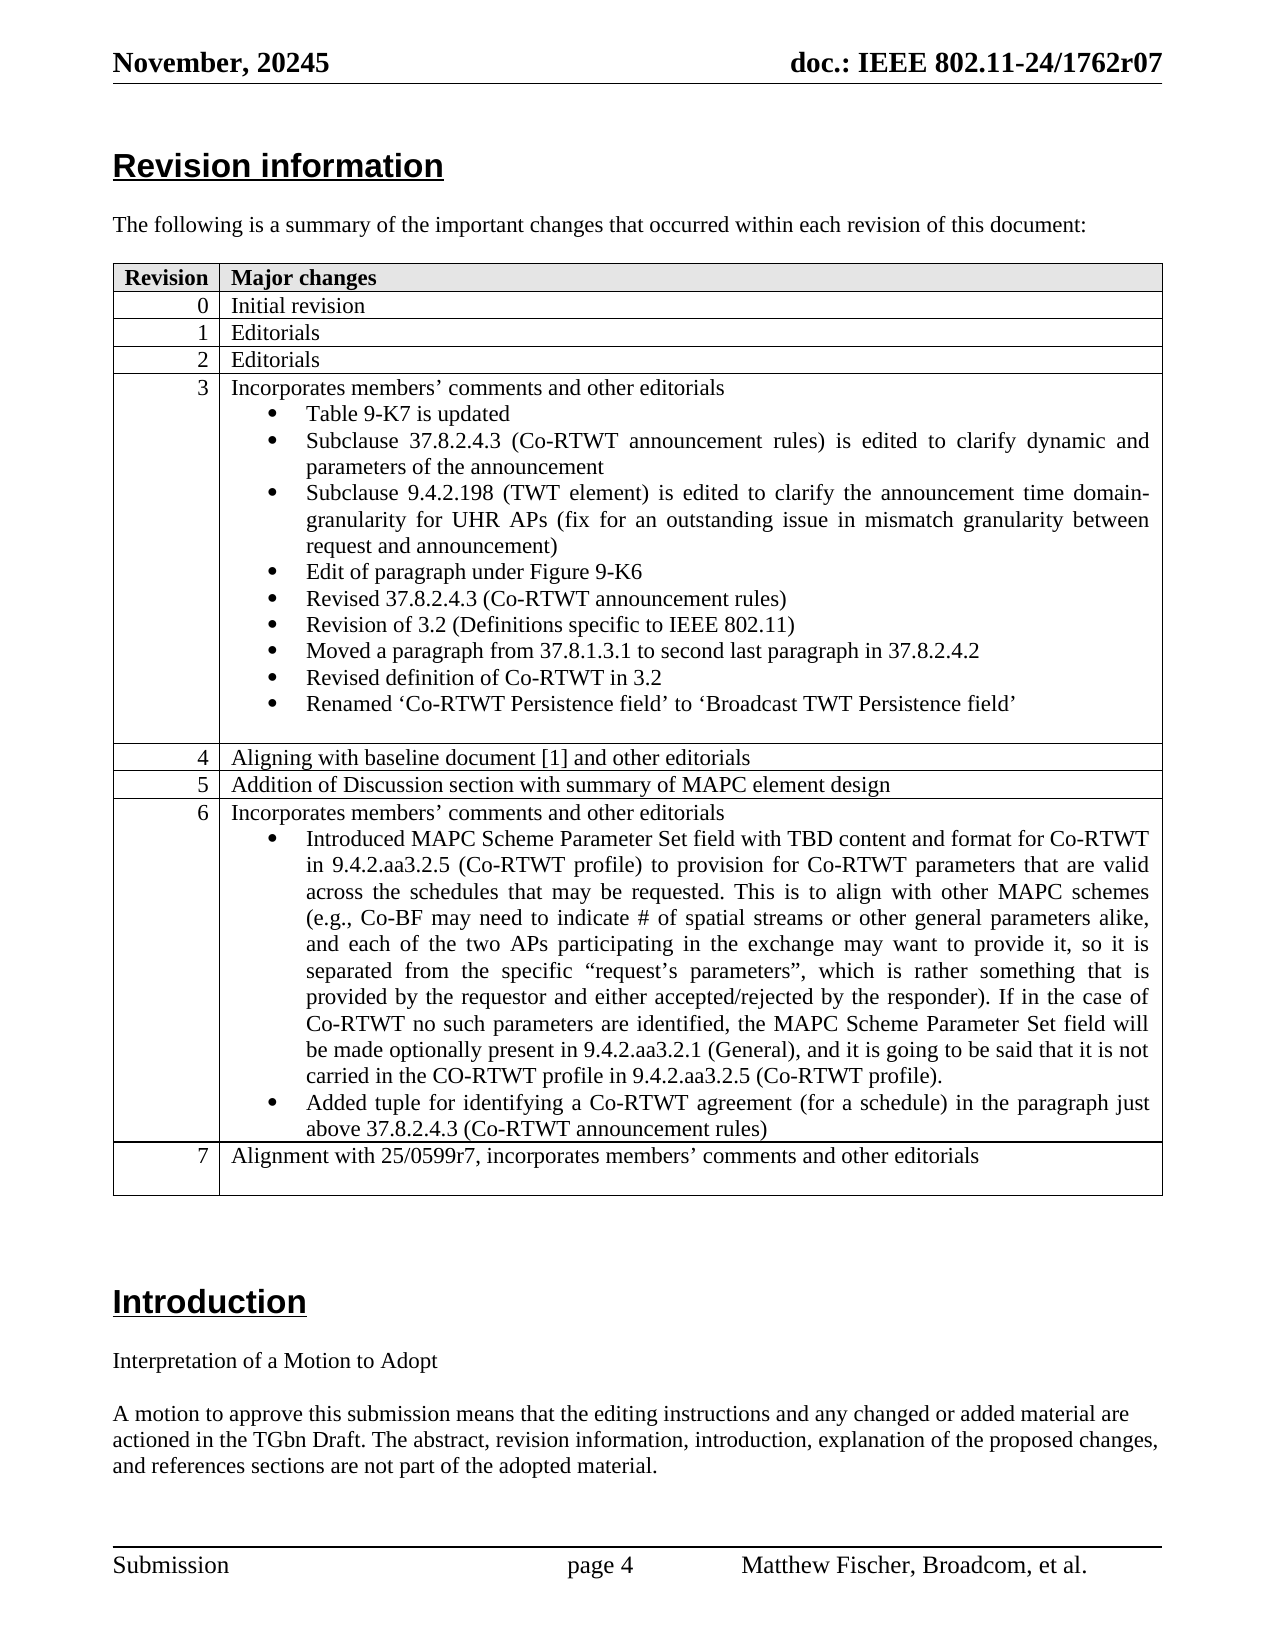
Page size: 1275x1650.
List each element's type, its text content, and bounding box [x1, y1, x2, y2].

table_cell Addition of Discussion section with summary of MAPC element design [220, 771, 1162, 798]
table_cell 1 [114, 319, 219, 346]
table_cell 6 [114, 799, 219, 1141]
table_header Revision [114, 264, 219, 291]
table_cell Incorporates members’ comments and other editorials Introduced MAPC Scheme Parameter Set field with TBD content and format for Co-RTWT in 9.4.2.aa3.2.5 (Co-RTWT profile) to provision for Co-RTWT parameters that are valid across the schedules that may be requested. This is to align with other MAPC schemes (e.g., Co-BF may need to indicate # of spatial streams or other general parameters alike, and each of the two APs participating in the exchange may want to provide it, so it is separated from the specific “request’s parameters”, which is rather something that is provided by the requestor and either accepted/rejected by the responder). If in the case of Co-RTWT no such parameters are identified, the MAPC Scheme Parameter Set field will be made optionally present in 9.4.2.aa3.2.1 (General), and it is going to be said that it is not carried in the CO-RTWT profile in 9.4.2.aa3.2.5 (Co-RTWT profile). Added tuple for identifying a Co-RTWT agreement (for a schedule) in the paragraph just above 37.8.2.4.3 (Co-RTWT announcement rules) [220, 799, 1162, 1141]
subtitle Revision information [112, 146, 1162, 184]
table_cell Editorials [220, 319, 1162, 346]
table_cell 0 [114, 292, 219, 318]
table_cell Alignment with 25/0599r7, incorporates members’ comments and other editorials [220, 1143, 1162, 1195]
text A motion to approve this submission means that the editing instructions and any changed or added material are actioned in the TGbn Draft. The abstract, revision information, introduction, explanation of the proposed changes, and references sections are not part of the adopted material. [112, 1400, 1162, 1479]
table_cell 7 [114, 1143, 219, 1195]
table_cell 5 [114, 771, 219, 798]
text Interpretation of a Motion to Adopt [112, 1347, 1162, 1373]
subtitle Introduction [112, 1282, 1162, 1321]
table_cell 2 [114, 347, 219, 373]
table_cell Aligning with baseline document [1] and other editorials [220, 744, 1162, 770]
text The following is a summary of the important changes that occurred within each revision of this document: [112, 211, 1162, 237]
table_cell 3 [114, 374, 219, 743]
table_cell Editorials [220, 347, 1162, 373]
table_header Major changes [220, 264, 1162, 291]
table_cell Initial revision [220, 292, 1162, 318]
table_cell 4 [114, 744, 219, 770]
table_cell Incorporates members’ comments and other editorials Table 9-K7 is updated Subclause 37.8.2.4.3 (Co-RTWT announcement rules) is edited to clarify dynamic and parameters of the announcement Subclause 9.4.2.198 (TWT element) is edited to clarify the announcement time domain-granularity for UHR APs (fix for an outstanding issue in mismatch granularity between request and announcement) Edit of paragraph under Figure 9-K6 Revised 37.8.2.4.3 (Co-RTWT announcement rules) Revision of 3.2 (Definitions specific to IEEE 802.11) Moved a paragraph from 37.8.1.3.1 to second last paragraph in 37.8.2.4.2 Revised definition of Co-RTWT in 3.2 Renamed ‘Co-RTWT Persistence field’ to ‘Broadcast TWT Persistence field’ [220, 374, 1162, 743]
